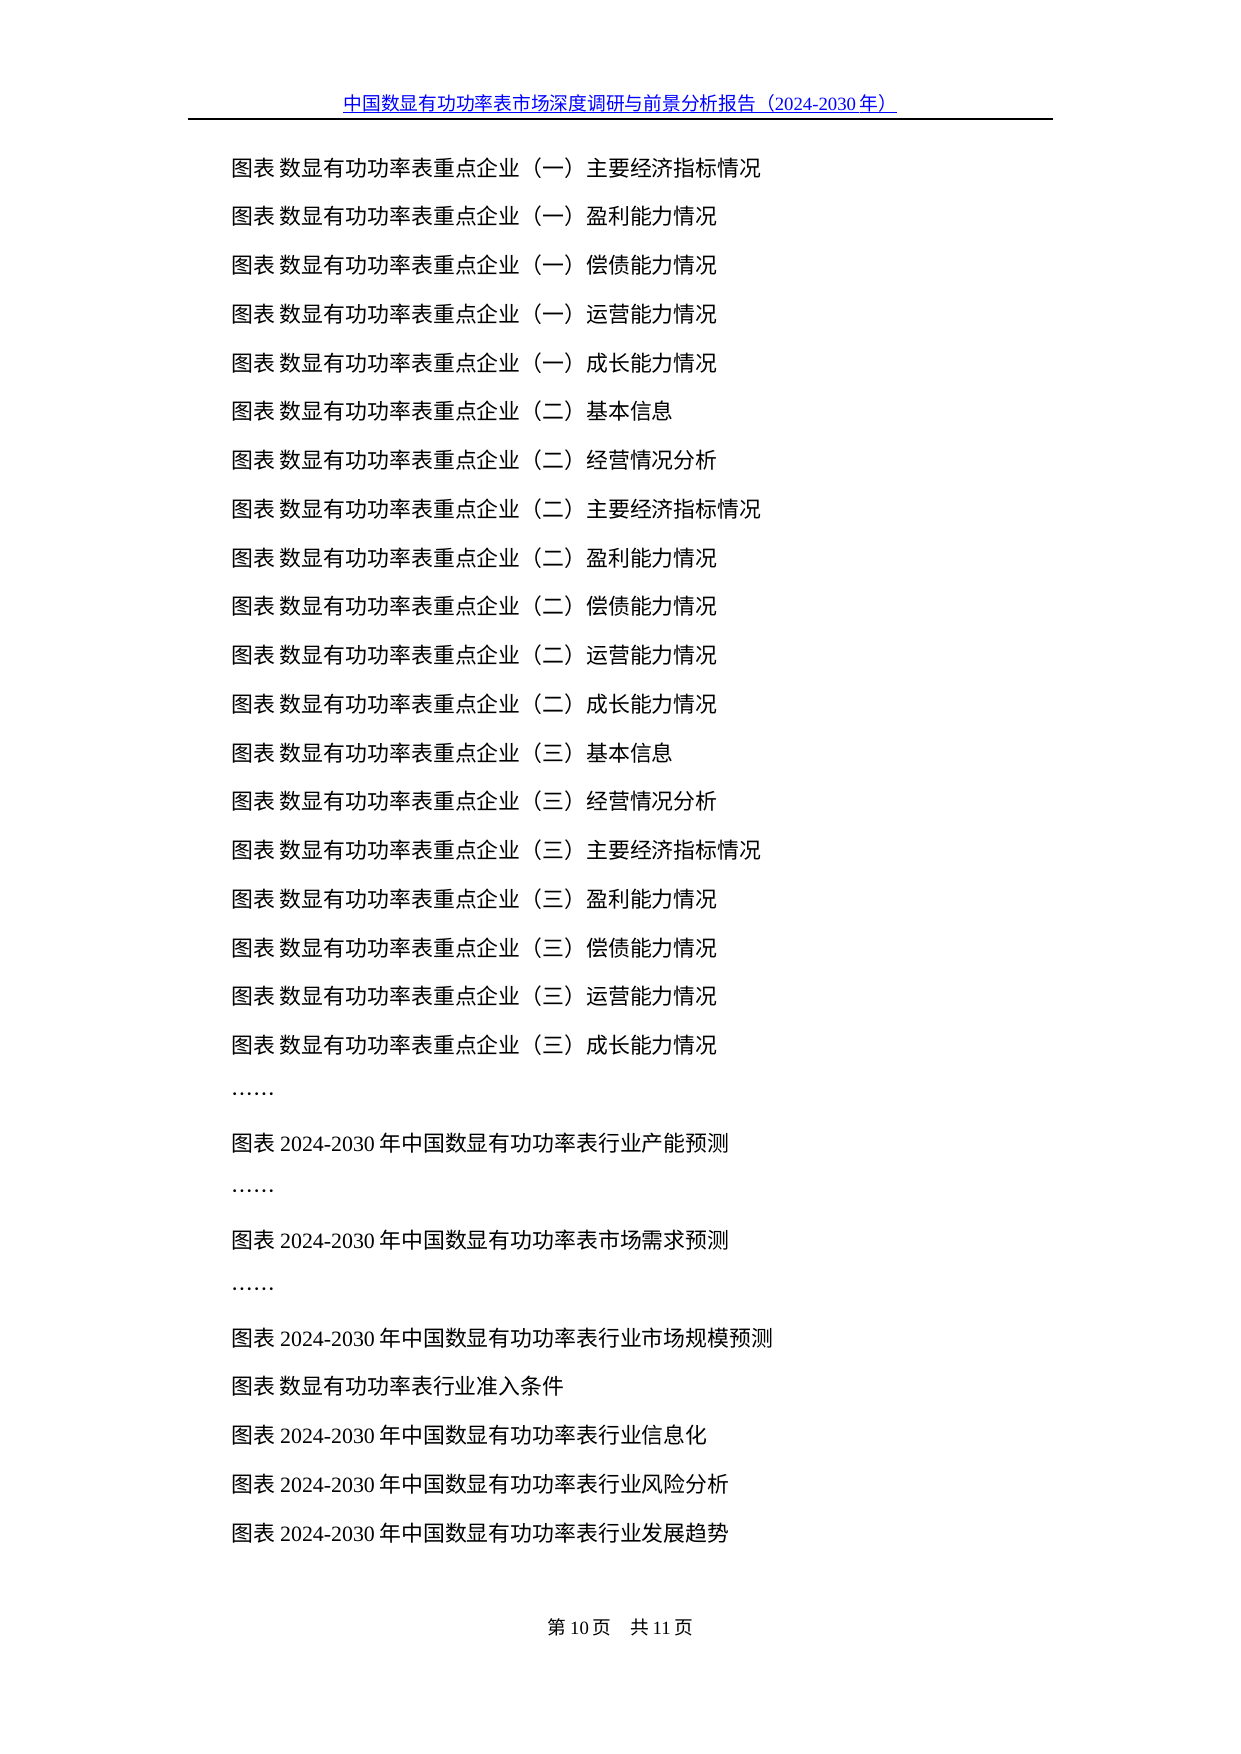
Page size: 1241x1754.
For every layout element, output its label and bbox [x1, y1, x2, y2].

text [187, 150, 1053, 1548]
